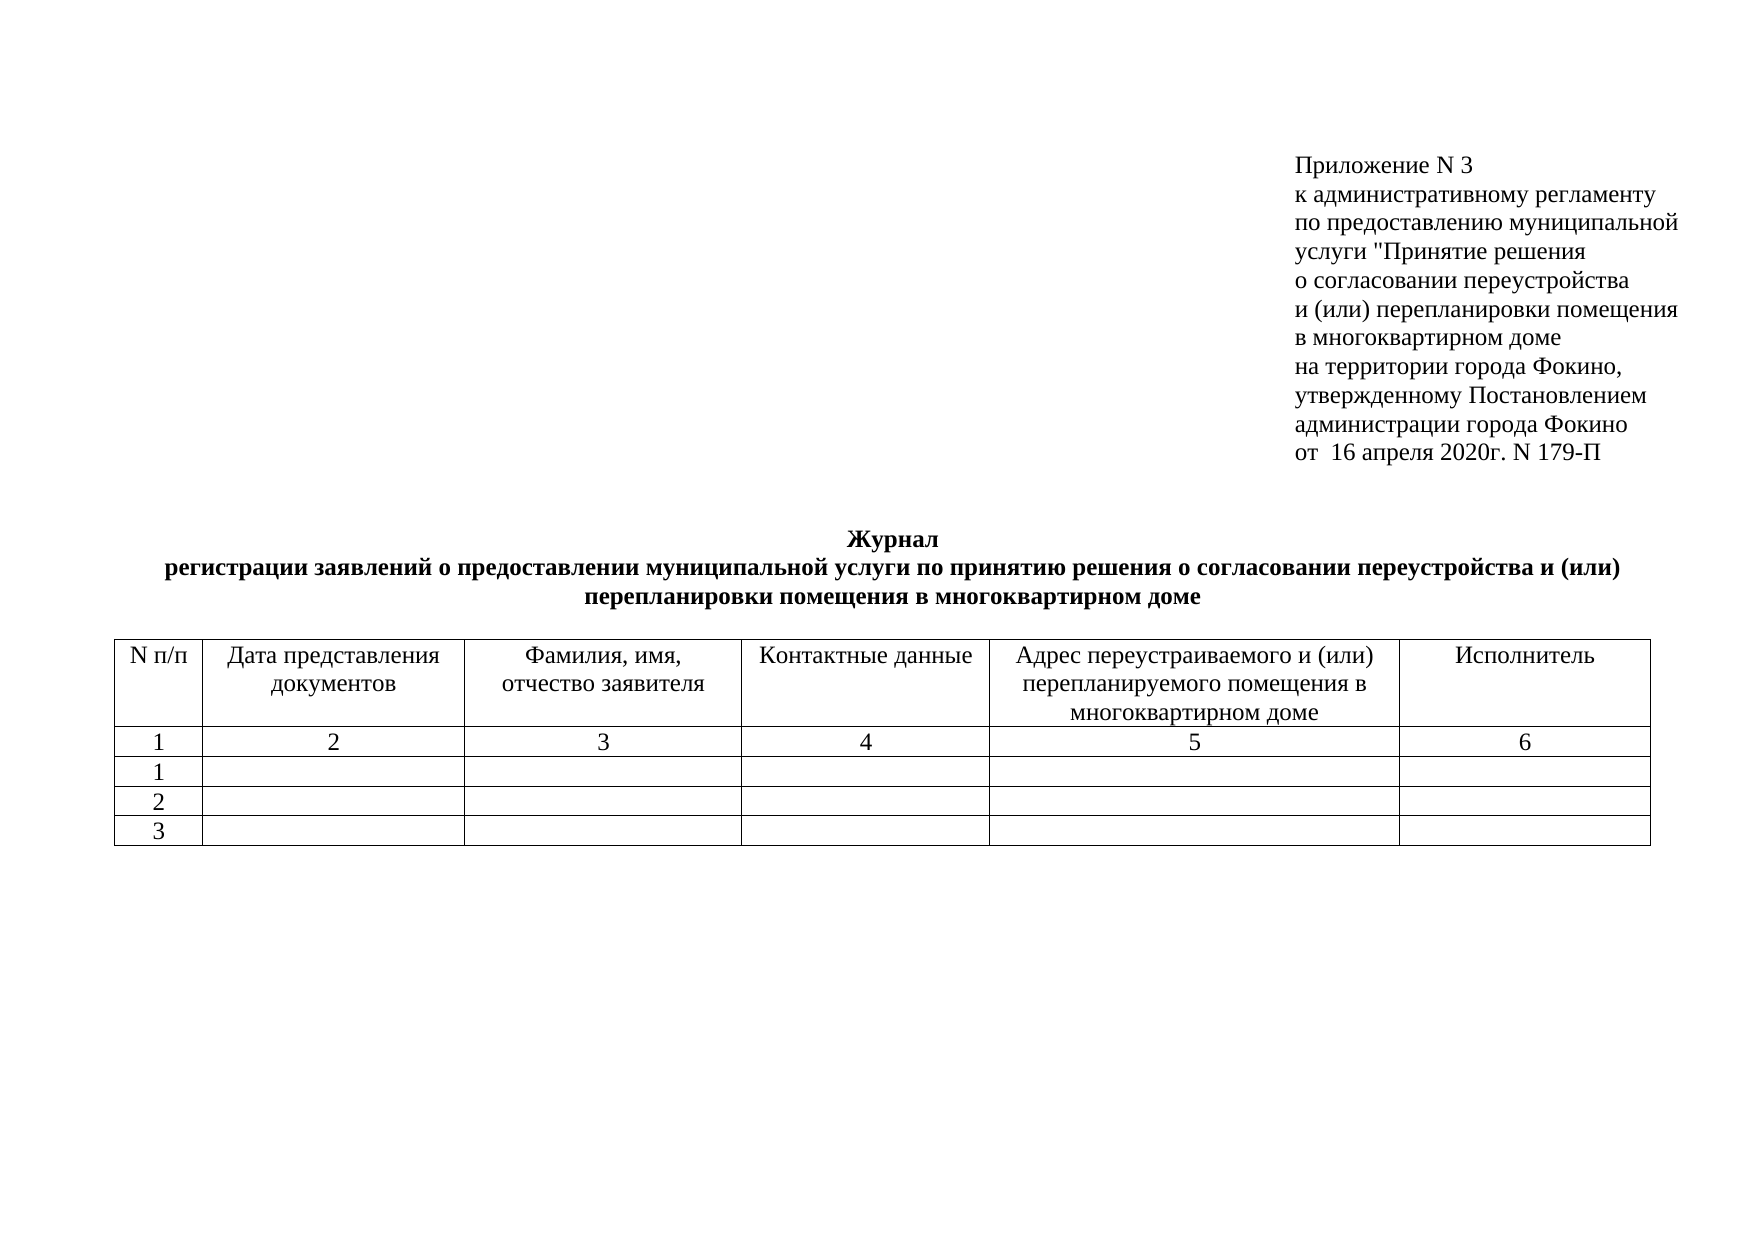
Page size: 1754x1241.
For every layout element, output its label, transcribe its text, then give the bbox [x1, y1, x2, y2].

table_cell [990, 757, 1399, 786]
table_cell [990, 816, 1399, 845]
table_header Дата представления документов [203, 640, 464, 726]
table_header Контактные данные [742, 640, 989, 726]
table_cell [742, 757, 989, 786]
subtitle Журнал регистрации заявлений о предоставлении муниципальной услуги по принятию решения о согласовании переустройства и (или) перепланировки помещения в многоквартирном доме [114, 524, 1671, 610]
table_cell 1 [115, 757, 202, 786]
table_cell 2 [115, 787, 202, 815]
table_cell [465, 787, 741, 815]
text Приложение N 3 к административному регламенту [1294, 150, 1671, 207]
table_cell [1400, 787, 1650, 815]
table_cell [1400, 816, 1650, 845]
table_cell [990, 787, 1399, 815]
table_header Исполнитель [1400, 640, 1650, 726]
table_cell [465, 757, 741, 786]
table_cell 6 [1400, 727, 1650, 756]
table_cell 2 [203, 727, 464, 756]
table_header Фамилия, имя, отчество заявителя [465, 640, 741, 726]
table_header N п/п [115, 640, 202, 726]
table_header Адрес переустраиваемого и (или) перепланируемого помещения в многоквартирном доме [990, 640, 1399, 726]
table_cell [742, 787, 989, 815]
table_cell 3 [465, 727, 741, 756]
table_cell [465, 816, 741, 845]
text администрации города Фокино от 16 апреля 2020г. N 179-П [1294, 409, 1701, 466]
table_cell [203, 757, 464, 786]
table_cell [1400, 757, 1650, 786]
table_cell 5 [990, 727, 1399, 756]
table_cell 1 [115, 727, 202, 756]
table_cell 4 [742, 727, 989, 756]
table_cell [203, 816, 464, 845]
table_cell [742, 816, 989, 845]
table_cell [203, 787, 464, 815]
text по предоставлению муниципальной услуги "Принятие решения о согласовании переустройства и (или) перепланировки помещения в многоквартирном доме на территории города Фокино, утвержденному Постановлением [1294, 207, 1701, 409]
table_cell 3 [115, 816, 202, 845]
